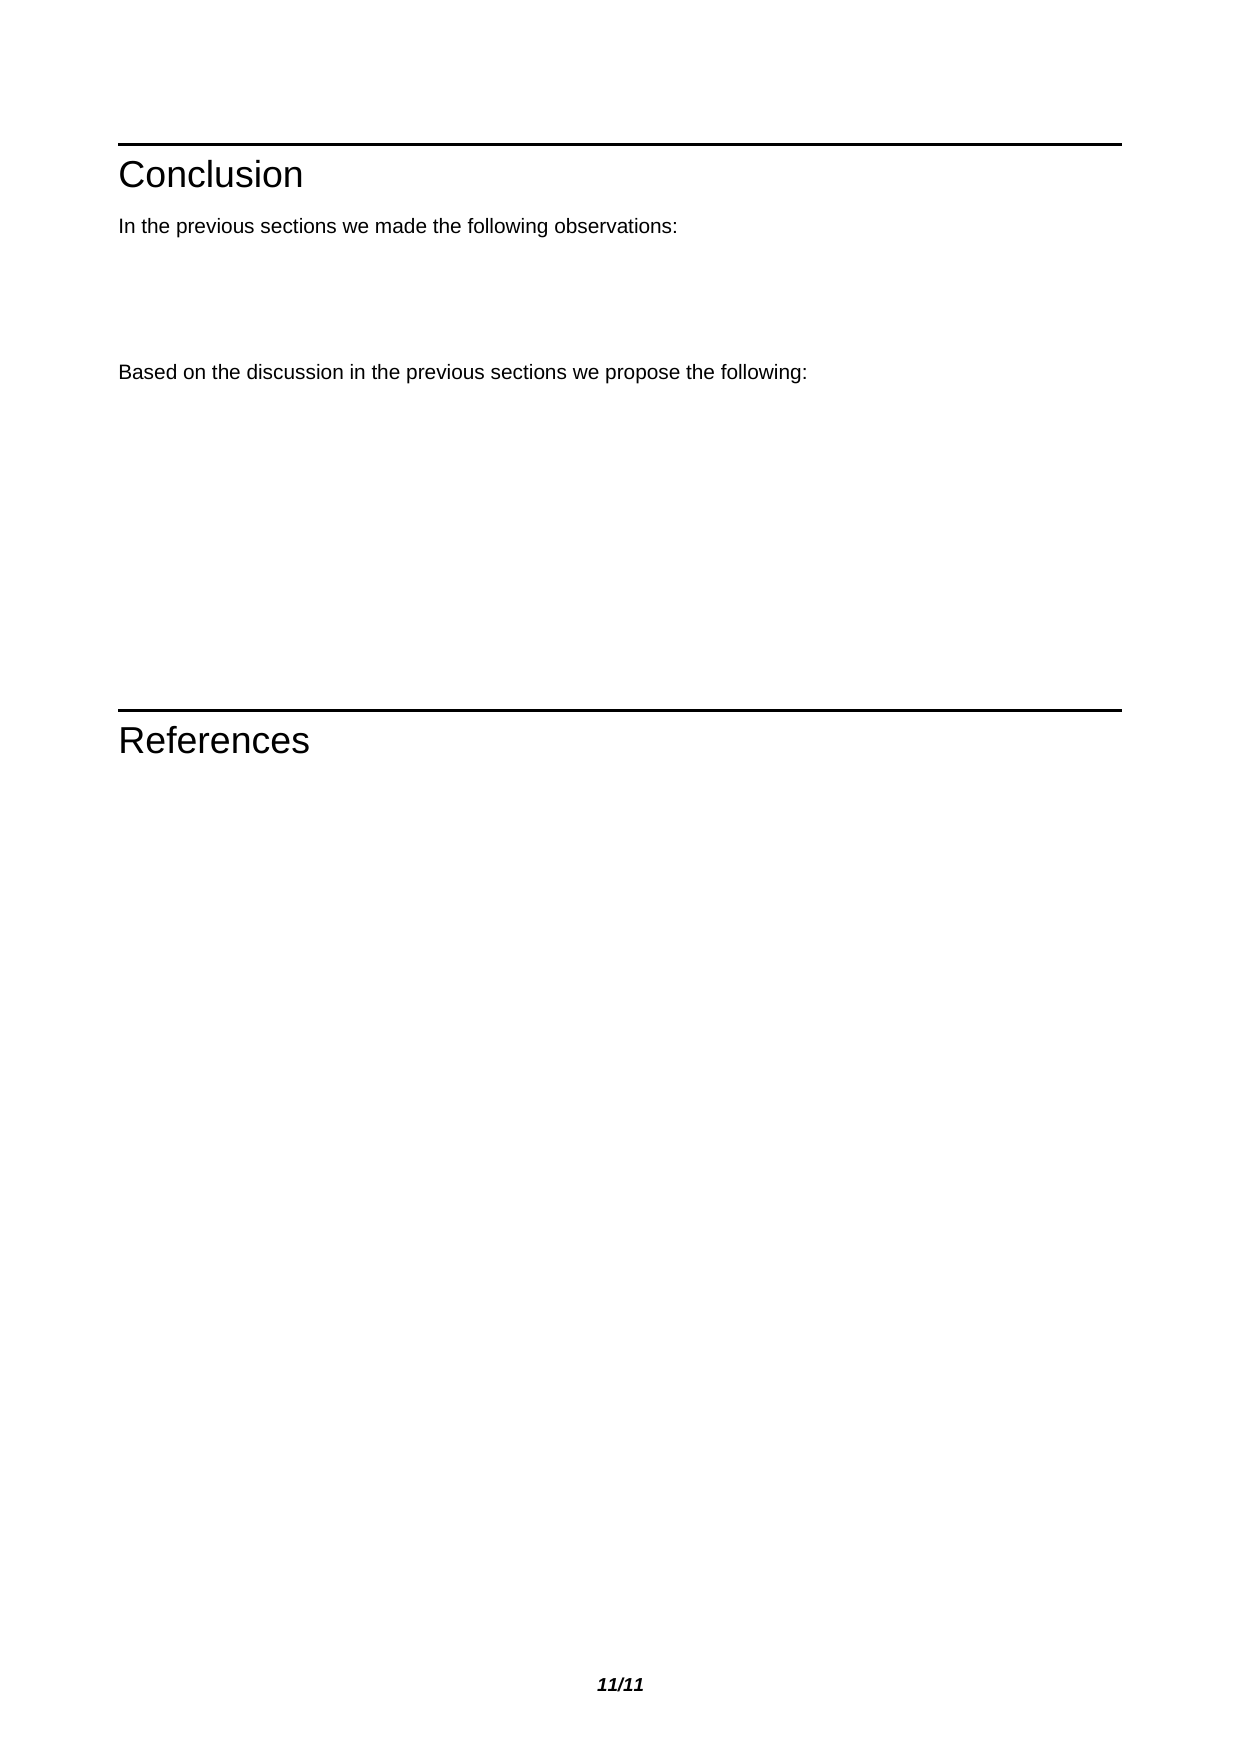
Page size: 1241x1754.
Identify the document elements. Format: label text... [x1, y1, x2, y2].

subtitle Conclusion [118, 146, 1122, 196]
text In the previous sections we made the following observations: [118, 214, 1122, 238]
text Based on the discussion in the previous sections we propose the following: [118, 360, 1122, 384]
subtitle References [118, 712, 1122, 761]
